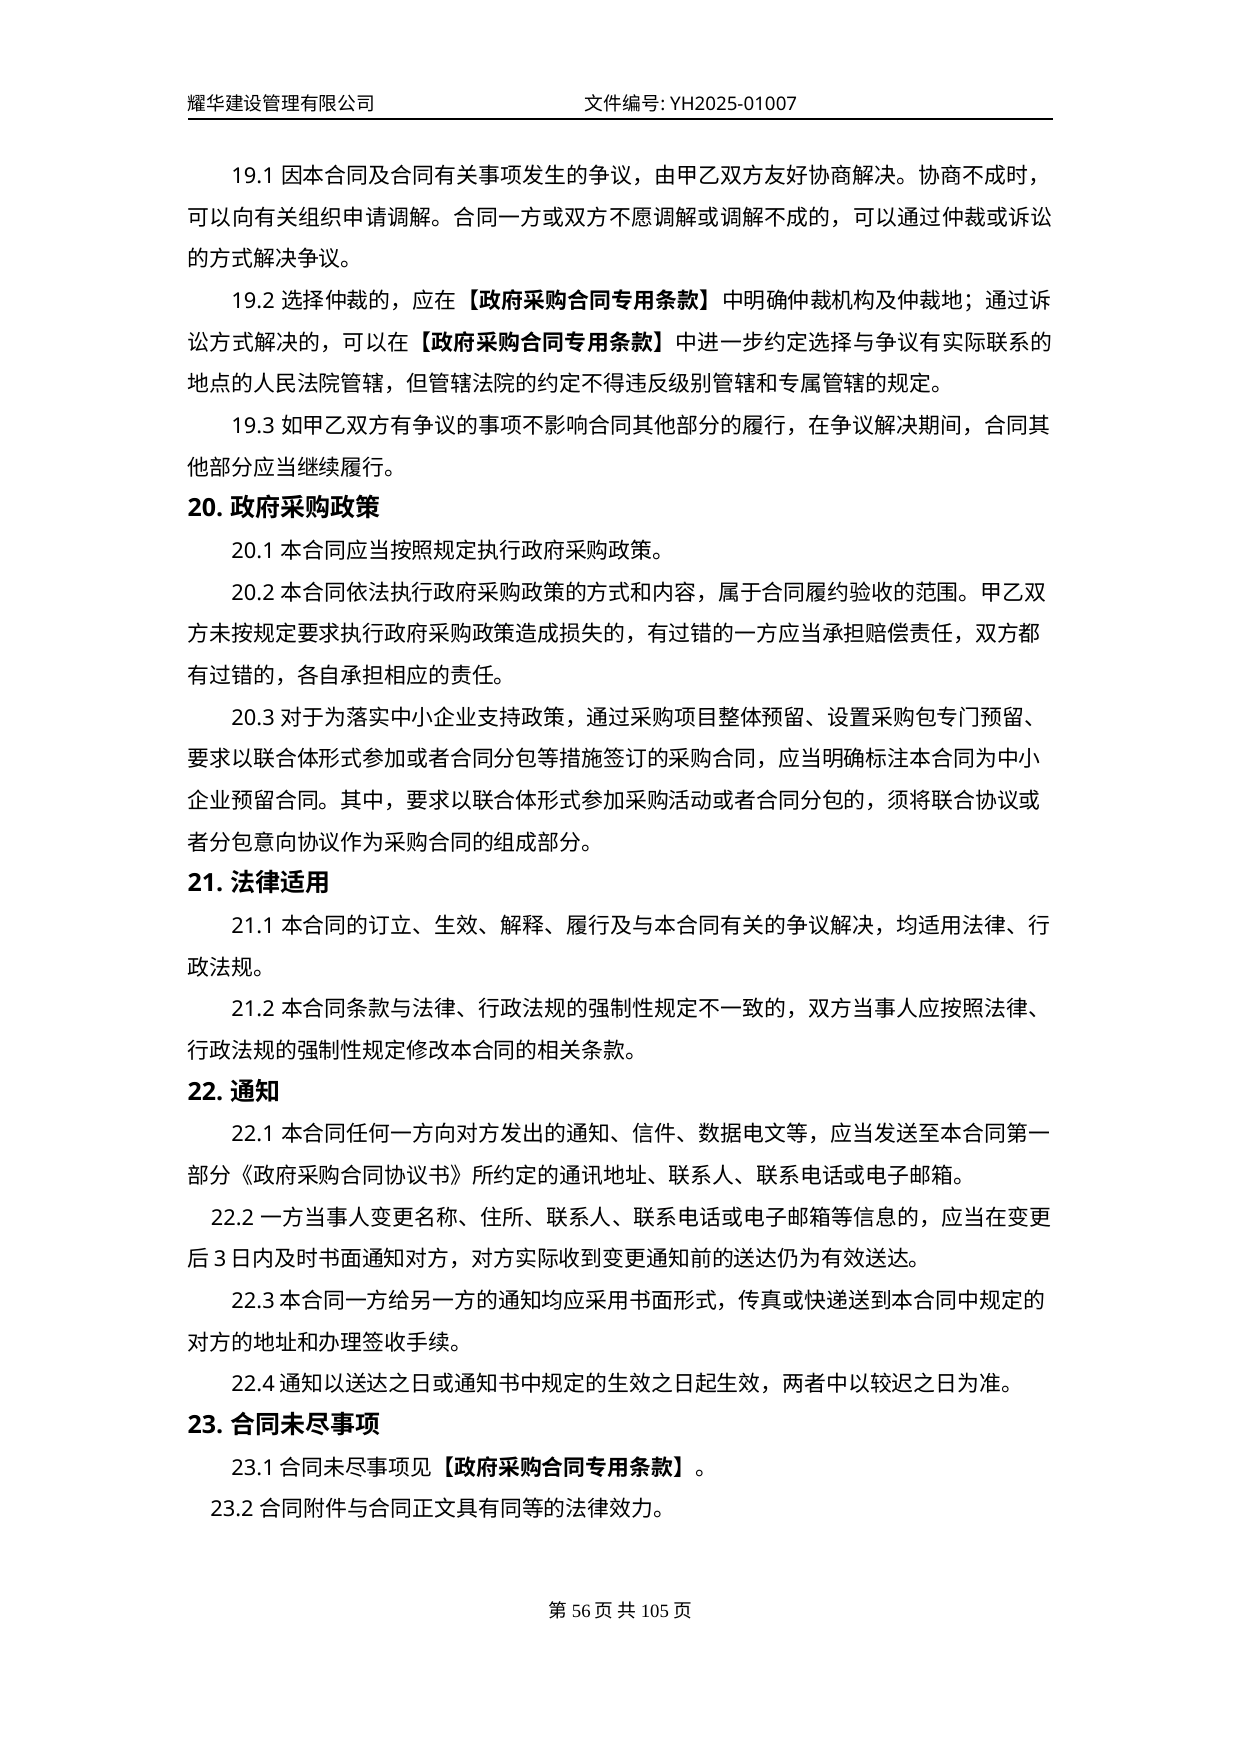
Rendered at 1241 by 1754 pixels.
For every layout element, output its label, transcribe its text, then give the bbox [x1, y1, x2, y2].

text 21.1 本合同的订立、生效、解释、履行及与本合同有关的争议解决，均适用法律、行政法规。 [187, 900, 1053, 983]
text 23.2 合同附件与合同正文具有同等的法律效力。 [187, 1483, 1053, 1525]
text 22.2 一方当事人变更名称、住所、联系人、联系电话或电子邮箱等信息的，应当在变更后3日内及时书面通知对方，对方实际收到变更通知前的送达仍为有效送达。 [187, 1192, 1053, 1275]
text 21. 法律适用 [187, 858, 1053, 900]
text 19.1 因本合同及合同有关事项发生的争议，由甲乙双方友好协商解决。协商不成时，可以向有关组织申请调解。合同一方或双方不愿调解或调解不成的，可以通过仲裁或诉讼的方式解决争议。 [187, 150, 1053, 275]
text 20. 政府采购政策 [187, 483, 1053, 525]
text 20.2 本合同依法执行政府采购政策的方式和内容，属于合同履约验收的范围。甲乙双方未按规定要求执行政府采购政策造成损失的，有过错的一方应当承担赔偿责任，双方都有过错的，各自承担相应的责任。 [187, 567, 1053, 692]
text 20.3 对于为落实中小企业支持政策，通过采购项目整体预留、设置采购包专门预留、要求以联合体形式参加或者合同分包等措施签订的采购合同，应当明确标注本合同为中小企业预留合同。其中，要求以联合体形式参加采购活动或者合同分包的，须将联合协议或者分包意向协议作为采购合同的组成部分。 [187, 692, 1053, 858]
text 23.1合同未尽事项见【政府采购合同专用条款】。 [187, 1442, 1053, 1483]
text 19.2 选择仲裁的，应在【政府采购合同专用条款】中明确仲裁机构及仲裁地；通过诉讼方式解决的，可以在【政府采购合同专用条款】中进一步约定选择与争议有实际联系的地点的人民法院管辖，但管辖法院的约定不得违反级别管辖和专属管辖的规定。 [187, 275, 1053, 400]
list 22. 通知 [187, 1067, 1053, 1108]
text 22.3本合同一方给另一方的通知均应采用书面形式，传真或快递送到本合同中规定的对方的地址和办理签收手续。 [187, 1275, 1053, 1358]
text 19.3 如甲乙双方有争议的事项不影响合同其他部分的履行，在争议解决期间，合同其他部分应当继续履行。 [187, 400, 1053, 483]
text 22.4通知以送达之日或通知书中规定的生效之日起生效，两者中以较迟之日为准。 [187, 1358, 1053, 1400]
text 20.1 本合同应当按照规定执行政府采购政策。 [187, 525, 1053, 567]
list 合同未尽事项 [187, 1400, 1053, 1442]
text 21.2 本合同条款与法律、行政法规的强制性规定不一致的，双方当事人应按照法律、行政法规的强制性规定修改本合同的相关条款。 [187, 983, 1053, 1067]
text 22.1 本合同任何一方向对方发出的通知、信件、数据电文等，应当发送至本合同第一部分《政府采购合同协议书》所约定的通讯地址、联系人、联系电话或电子邮箱。 [187, 1108, 1053, 1192]
